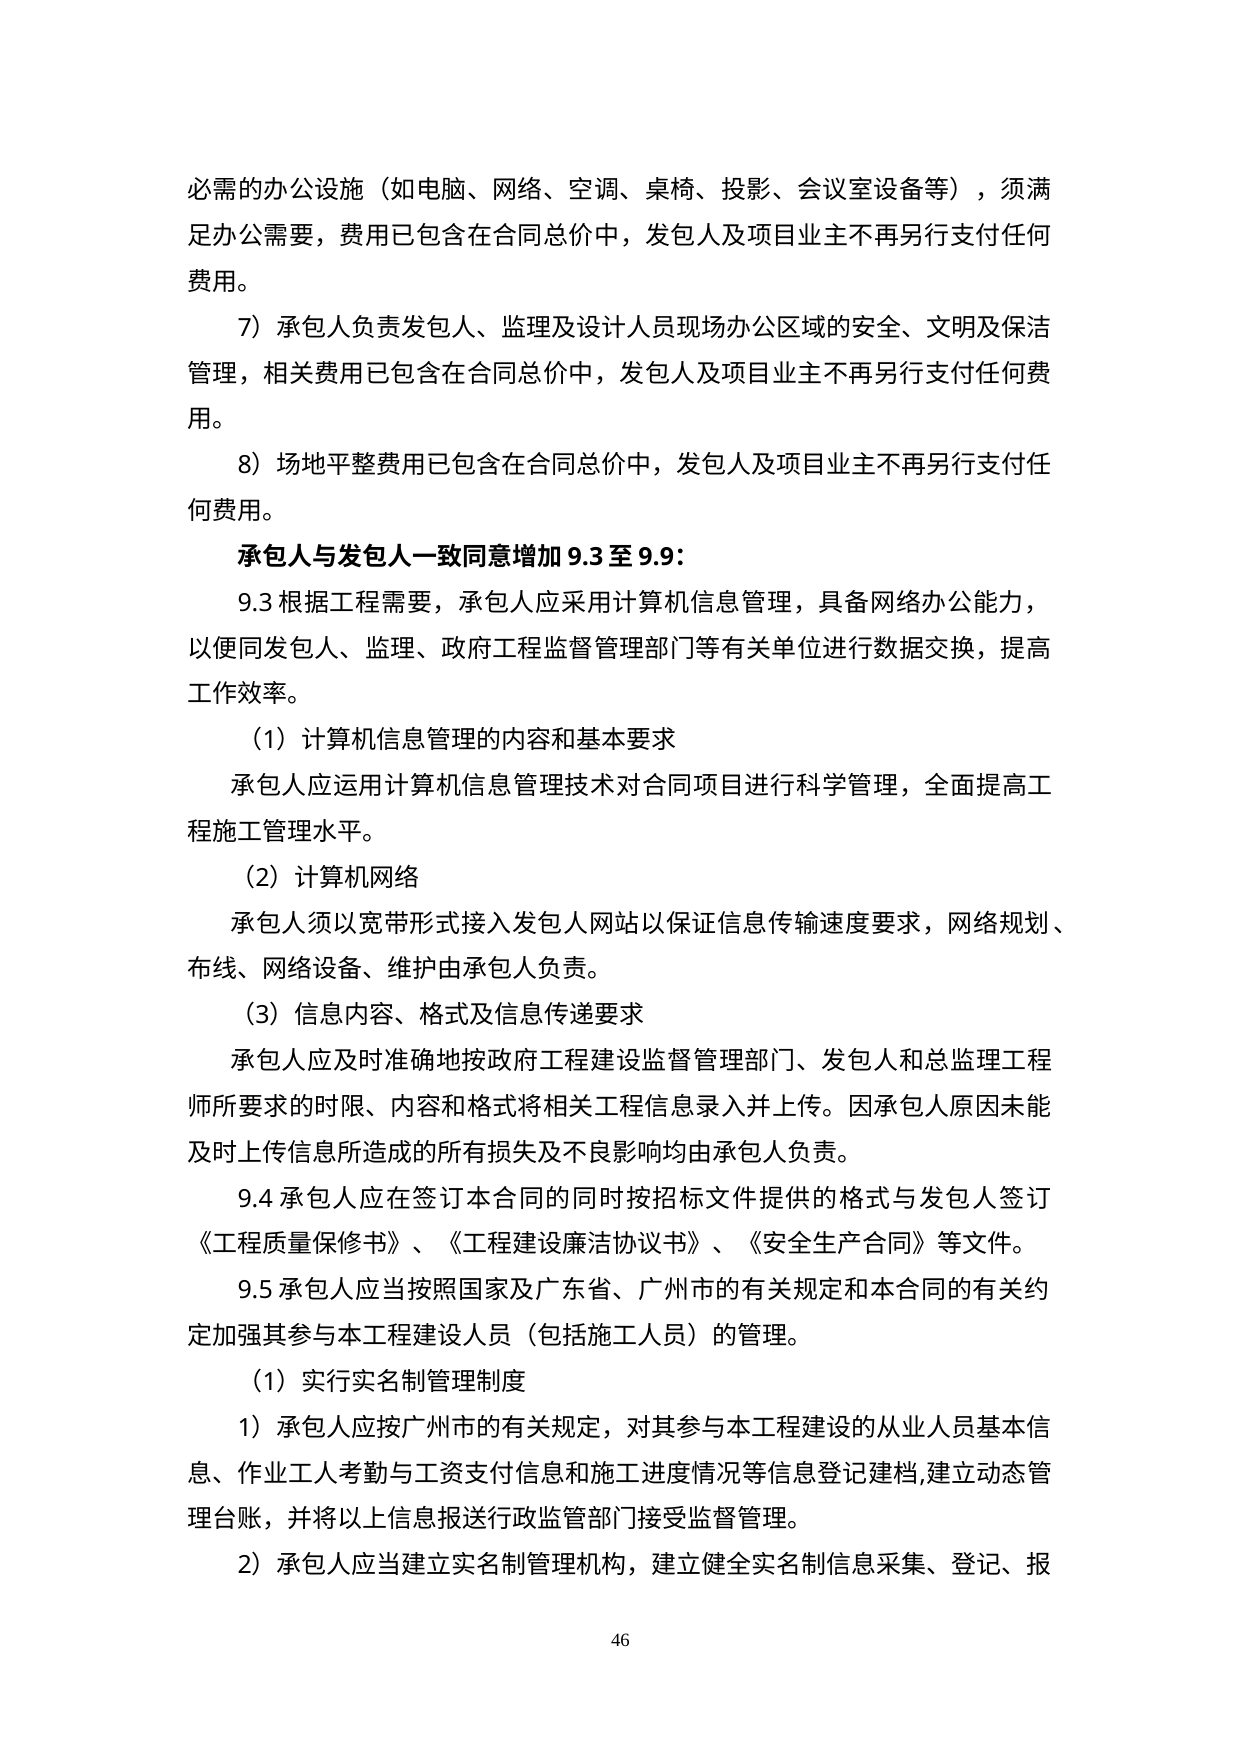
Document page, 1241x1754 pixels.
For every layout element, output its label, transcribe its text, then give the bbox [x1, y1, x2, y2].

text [187, 1537, 1052, 1583]
text 承包人须以宽带形式接入发包人网站以保证信息传输速度要求，网络规划、布线、网络设备、维护由承包人负责。 [187, 895, 1053, 987]
text （1）计算机信息管理的内容和基本要求 [187, 712, 1052, 758]
text 承包人与发包人一致同意增加9.3至9.9： [187, 529, 1052, 574]
text 7）承包人负责发包人、监理及设计人员现场办公区域的安全、文明及保洁管理，相关费用已包含在合同总价中，发包人及项目业主不再另行支付任何费用。 [187, 299, 1052, 437]
text 9.4承包人应在签订本合同的同时按招标文件提供的格式与发包人签订《工程质量保修书》、《工程建设廉洁协议书》、《安全生产合同》等文件。 [187, 1170, 1052, 1262]
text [187, 162, 1052, 299]
text （2）计算机网络 [187, 849, 1053, 895]
text 承包人应及时准确地按政府工程建设监督管理部门、发包人和总监理工程师所要求的时限、内容和格式将相关工程信息录入并上传。因承包人原因未能及时上传信息所造成的所有损失及不良影响均由承包人负责。 [187, 1033, 1053, 1170]
text 1）承包人应按广州市的有关规定，对其参与本工程建设的从业人员基本信息、作业工人考勤与工资支付信息和施工进度情况等信息登记建档,建立动态管理台账，并将以上信息报送行政监管部门接受监督管理。 [187, 1399, 1052, 1537]
text 8）场地平整费用已包含在合同总价中，发包人及项目业主不再另行支付任何费用。 [187, 437, 1052, 529]
text （1）实行实名制管理制度 [187, 1354, 1052, 1399]
text 9.3根据工程需要，承包人应采用计算机信息管理，具备网络办公能力，以便同发包人、监理、政府工程监督管理部门等有关单位进行数据交换，提高工作效率。 [187, 574, 1052, 712]
text （3）信息内容、格式及信息传递要求 [187, 987, 1053, 1033]
text 9.5承包人应当按照国家及广东省、广州市的有关规定和本合同的有关约定加强其参与本工程建设人员（包括施工人员）的管理。 [187, 1262, 1052, 1354]
text 承包人应运用计算机信息管理技术对合同项目进行科学管理，全面提高工程施工管理水平。 [187, 758, 1053, 849]
